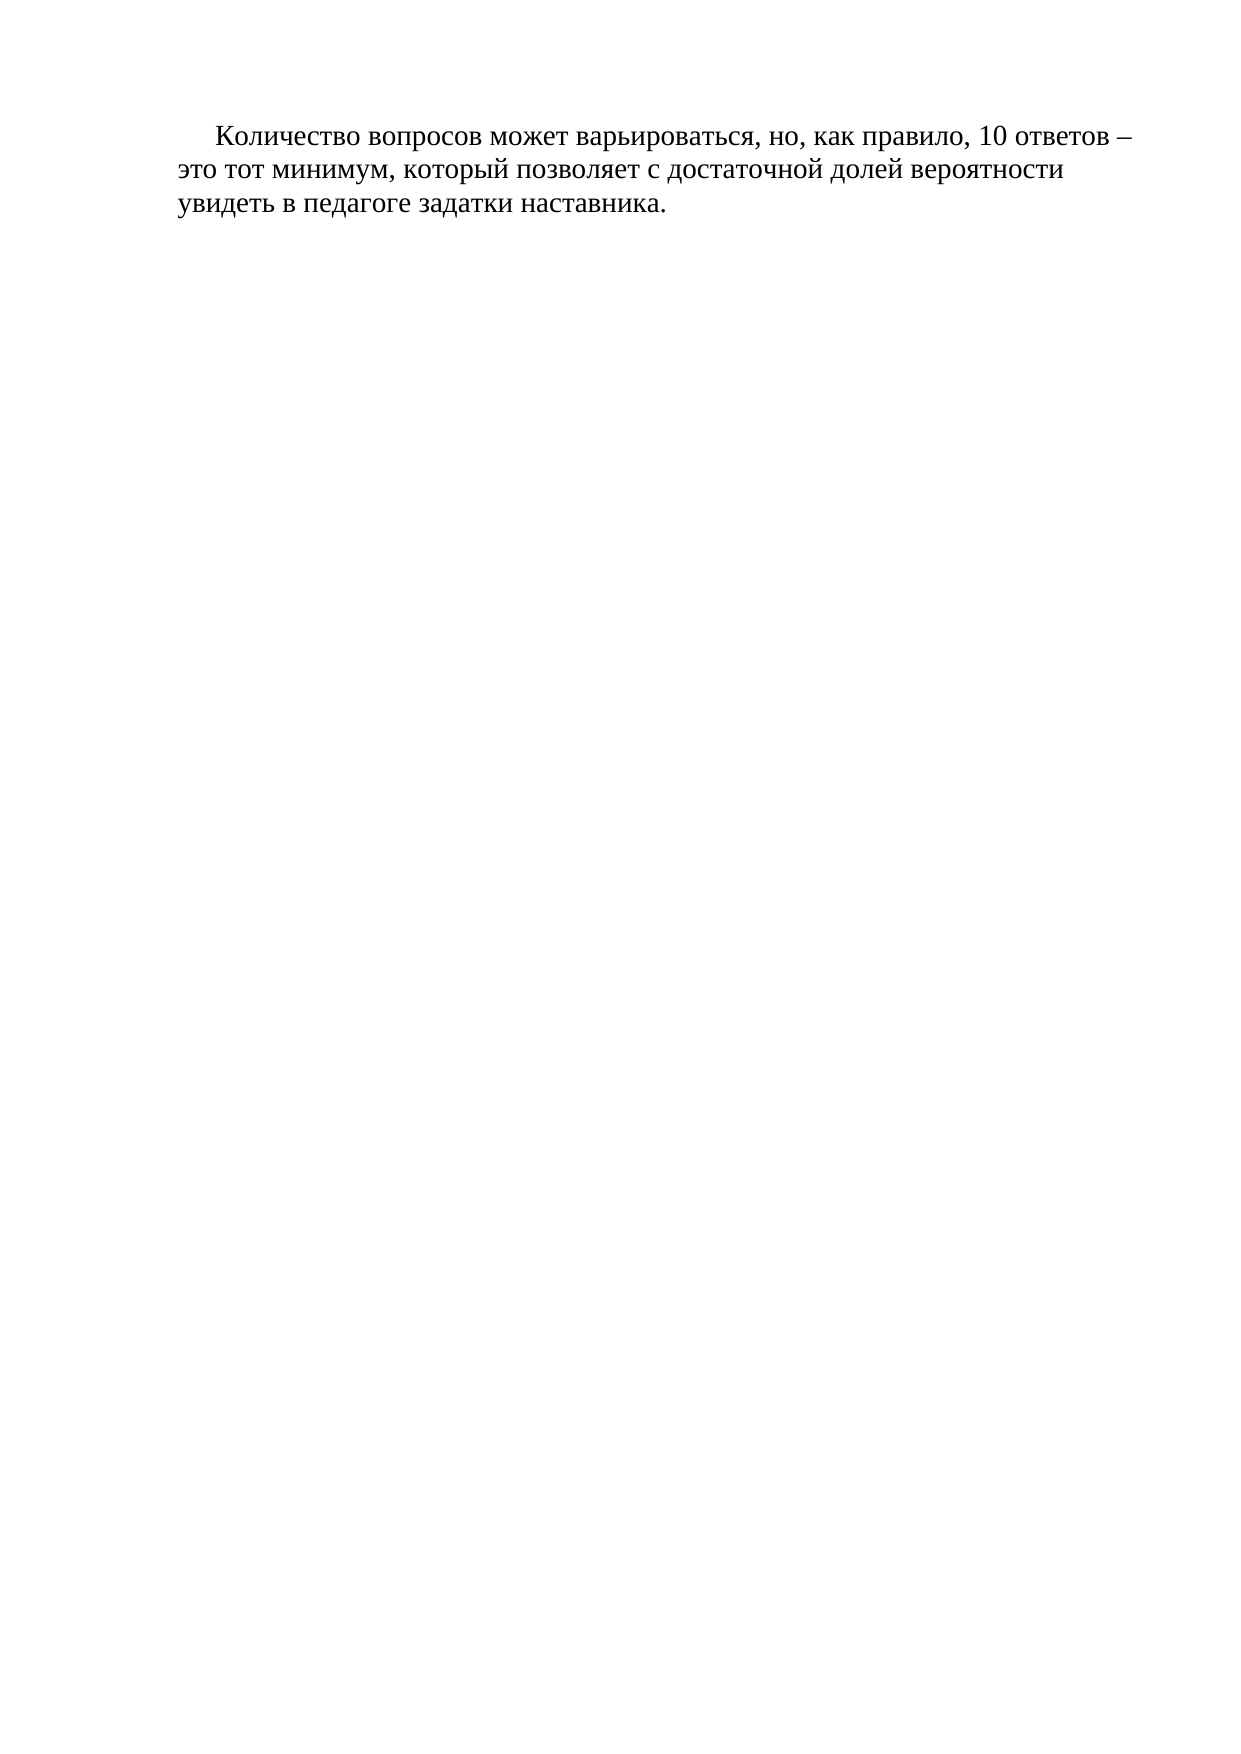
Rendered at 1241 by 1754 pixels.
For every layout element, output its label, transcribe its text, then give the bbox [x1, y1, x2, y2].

text Количество вопросов может варьироваться, но, как правило, 10 ответов – это тот минимум, который позволяет с достаточной долей вероятности увидеть в педагоге задатки наставника. [177, 118, 1152, 219]
